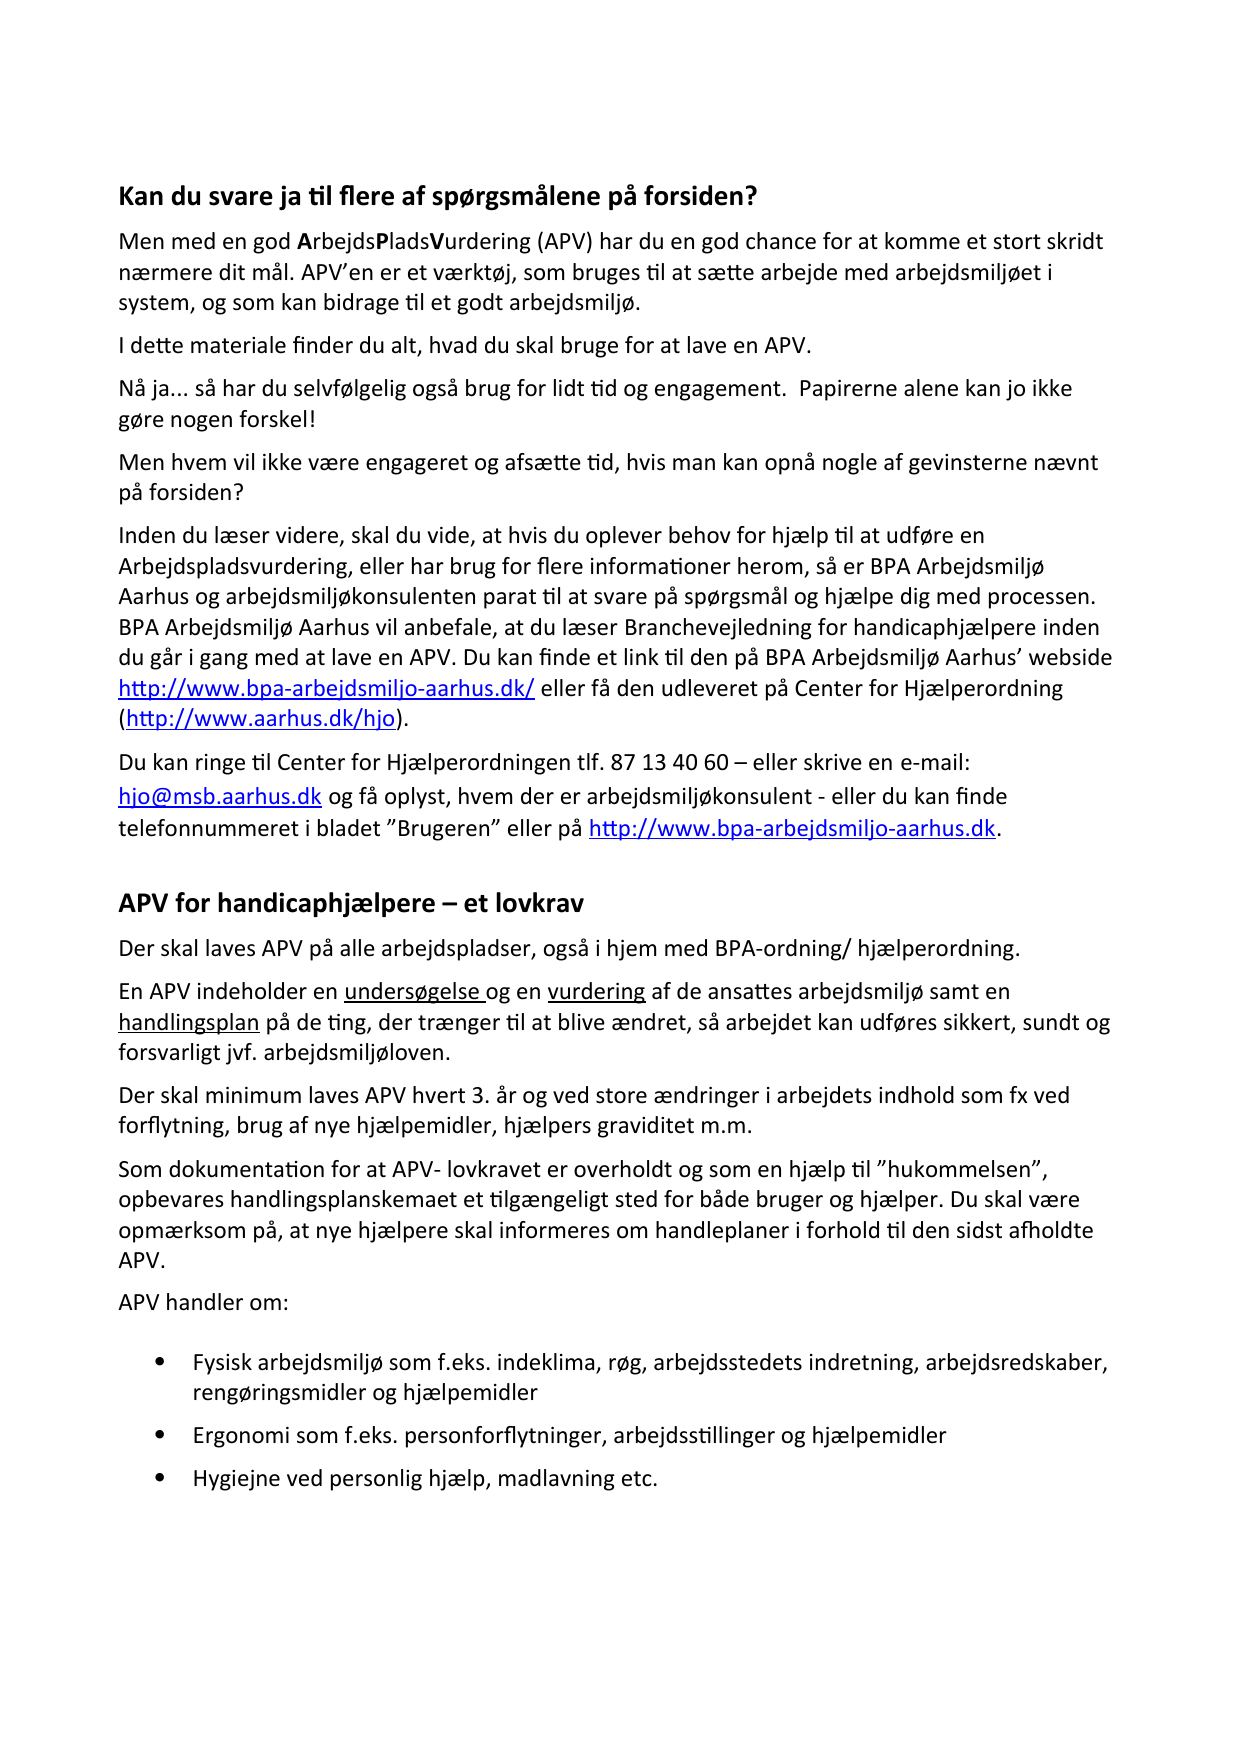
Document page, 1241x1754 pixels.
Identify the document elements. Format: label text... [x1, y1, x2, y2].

list Fysisk arbejdsmiljø som f.eks. indeklima, røg, arbejdsstedets indretning, arbejdsredskaber, rengøringsmidler og hjælpemidler [155, 1346, 1122, 1407]
list Du kan ringe til Center for Hjælperordningen tlf. 87 13 40 60 – eller skrive en e-mail: hjo@msb.aarhus.dk og få oplyst, hvem der er arbejdsmiljøkonsulent - eller du kan finde telefonnummeret i bladet ”Brugeren” eller på http://www.bpa-arbejdsmiljo-aarhus.dk. [118, 746, 1122, 842]
list Ergonomi som f.eks. personforflytninger, arbejdsstillinger og hjælpemidler [155, 1419, 1122, 1450]
list Inden du læser videre, skal du vide, at hvis du oplever behov for hjælp til at udføre en Arbejdspladsvurdering, eller har brug for flere informationer herom, så er BPA Arbejdsmiljø Aarhus og arbejdsmiljøkonsulenten parat til at svare på spørgsmål og hjælpe dig med processen. BPA Arbejdsmiljø Aarhus vil anbefale, at du læser Branchevejledning for handicaphjælpere inden du går i gang med at lave en APV. Du kan finde et link til den på BPA Arbejdsmiljø Aarhus’ webside http://www.bpa-arbejdsmiljo-aarhus.dk/ eller få den udleveret på Center for Hjælperordning (http://www.aarhus.dk/hjo). [118, 519, 1122, 733]
text En APV indeholder en undersøgelse og en vurdering af de ansattes arbejdsmiljø samt en handlingsplan på de ting, der trænger til at blive ændret, så arbejdet kan udføres sikkert, sundt og forsvarligt jvf. arbejdsmiljøloven. [118, 975, 1122, 1067]
text Men hvem vil ikke være engageret og afsætte tid, hvis man kan opnå nogle af gevinsterne nævnt på forsiden? [118, 446, 1122, 507]
text Der skal laves APV på alle arbejdspladser, også i hjem med BPA-ordning/ hjælperordning. [118, 932, 1122, 963]
list Som dokumentation for at APV- lovkravet er overholdt og som en hjælp til ”hukommelsen”, opbevares handlingsplanskemaet et tilgængeligt sted for både bruger og hjælper. Du skal være opmærksom på, at nye hjælpere skal informeres om handleplaner i forhold til den sidst afholdte APV. [118, 1153, 1122, 1275]
list Hygiejne ved personlig hjælp, madlavning etc. [155, 1462, 1122, 1493]
text Men med en god ArbejdsPladsVurdering (APV) har du en god chance for at komme et stort skridt nærmere dit mål. APV’en er et værktøj, som bruges til at sætte arbejde med arbejdsmiljøet i system, og som kan bidrage til et godt arbejdsmiljø. [118, 225, 1122, 317]
text APV handler om: [118, 1287, 1122, 1316]
list Der skal minimum laves APV hvert 3. år og ved store ændringer i arbejdets indhold som fx ved forflytning, brug af nye hjælpemidler, hjælpers graviditet m.m. [118, 1079, 1122, 1140]
text APV for handicaphjælpere – et lovkrav [118, 884, 1122, 919]
text I dette materiale finder du alt, hvad du skal bruge for at lave en APV. [118, 329, 1122, 360]
text Nå ja... så har du selvfølgelig også brug for lidt tid og engagement. Papirerne alene kan jo ikke gøre nogen forskel! [118, 372, 1122, 433]
text Kan du svare ja til flere af spørgsmålene på forsiden? [118, 177, 1122, 213]
